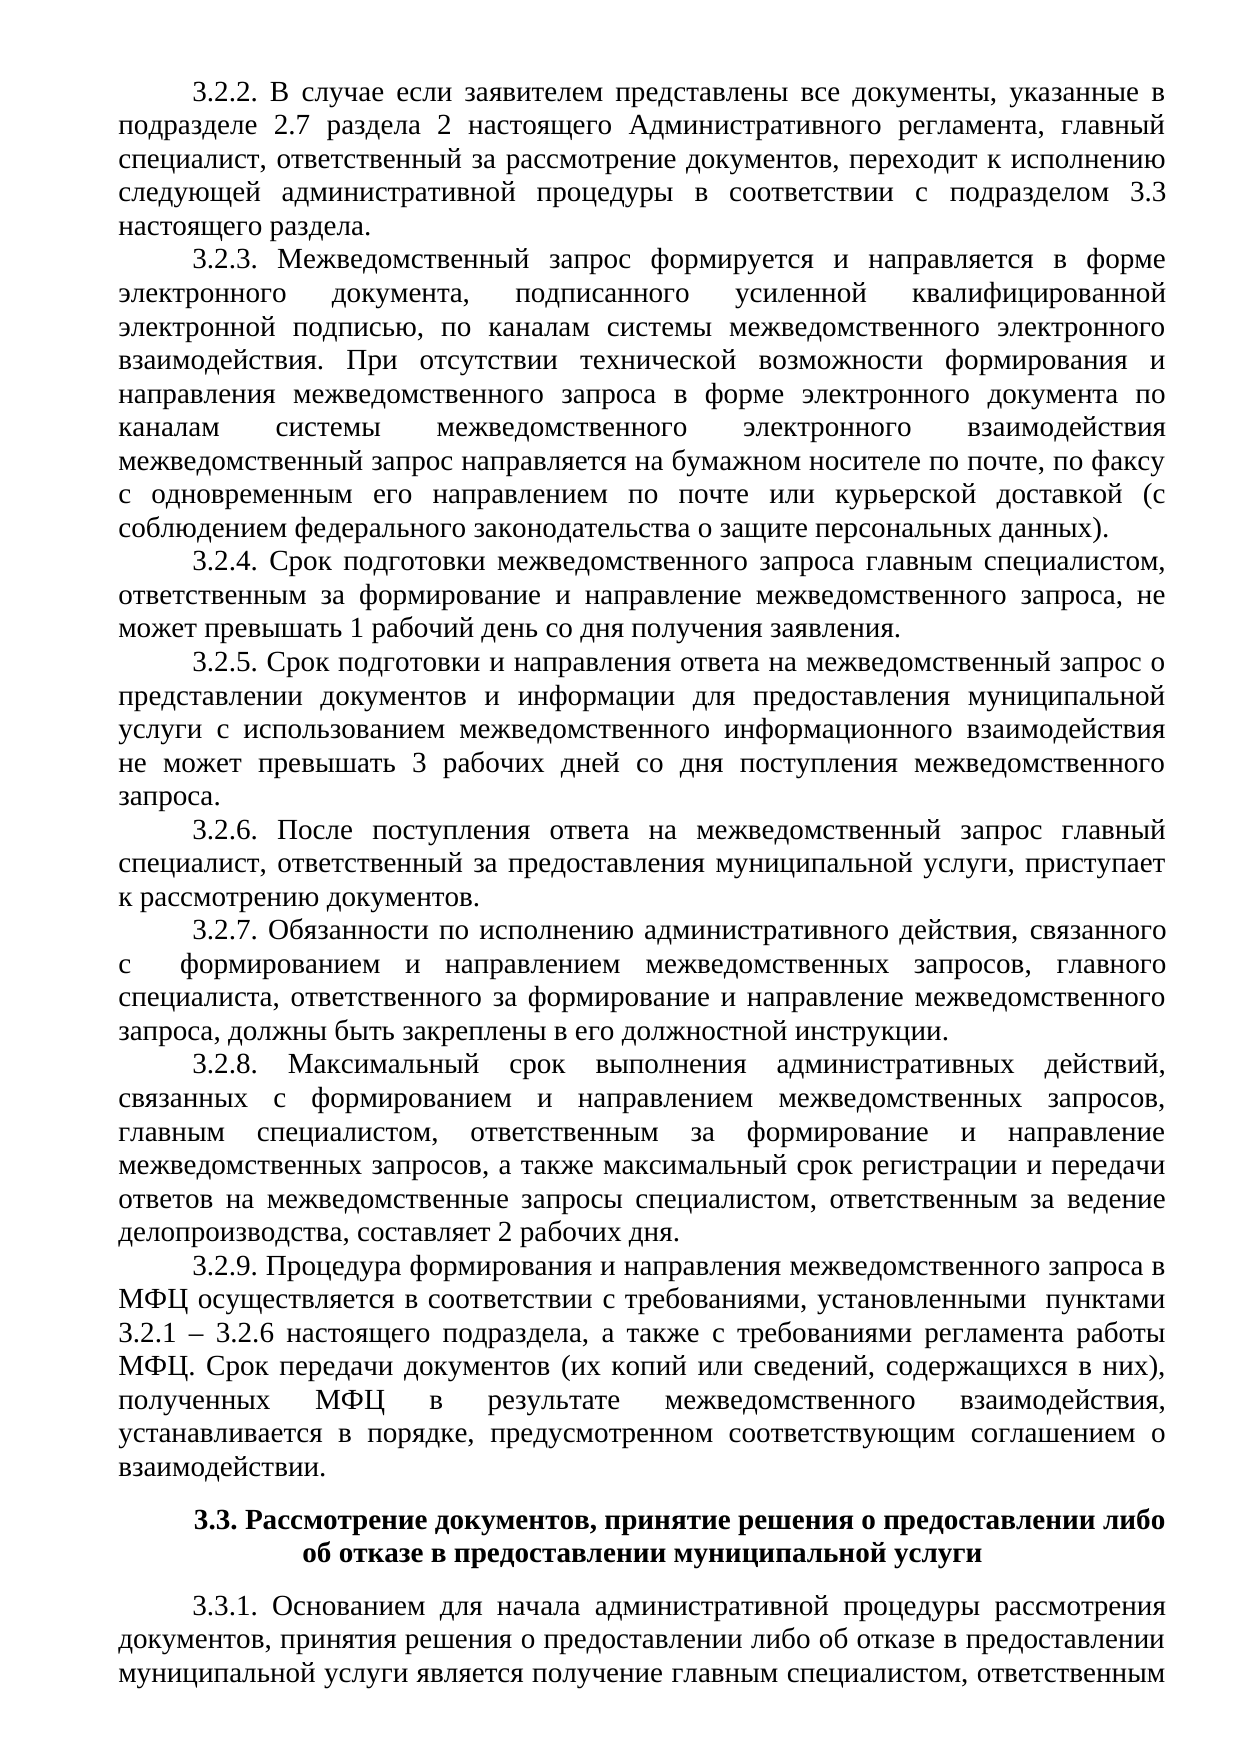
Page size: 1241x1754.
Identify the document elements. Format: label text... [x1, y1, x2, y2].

text 3.2.3. Межведомственный запрос формируется и направляется в форме электронного документа, подписанного усиленной квалифицированной электронной подписью, по каналам системы межведомственного электронного взаимодействия. При отсутствии технической возможности формирования и направления межведомственного запроса в форме электронного документа по каналам системы межведомственного электронного взаимодействия межведомственный запрос направляется на бумажном носителе по почте, по факсу с одновременным его направлением по почте или курьерской доставкой (с соблюдением федерального законодательства о защите персональных данных). [118, 242, 1166, 543]
text 3.2.7. Обязанности по исполнению административного действия, связанного с формированием и направлением межведомственных запросов, главного специалиста, ответственного за формирование и направление межведомственного запроса, должны быть закреплены в его должностной инструкции. [118, 912, 1166, 1047]
text 3.2.5. Срок подготовки и направления ответа на межведомственный запрос о представлении документов и информации для предоставления муниципальной услуги с использованием межведомственного информационного взаимодействия не может превышать 3 рабочих дней со дня поступления межведомственного запроса. [118, 644, 1166, 812]
text 3.2.4. Срок подготовки межведомственного запроса главным специалистом, ответственным за формирование и направление межведомственного запроса, не может превышать 1 рабочий день со дня получения заявления. [118, 543, 1166, 644]
text 3.2.2. В случае если заявителем представлены все документы, указанные в подразделе 2.7 раздела 2 настоящего Административного регламента, главный специалист, ответственный за рассмотрение документов, переходит к исполнению следующей административной процедуры в соответствии с подразделом 3.3 настоящего раздела. [118, 74, 1166, 242]
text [118, 1588, 1166, 1689]
text 3.2.6. После поступления ответа на межведомственный запрос главный специалист, ответственный за предоставления муниципальной услуги, приступает к рассмотрению документов. [118, 812, 1166, 912]
text 3.2.8. Максимальный срок выполнения административных действий, связанных с формированием и направлением межведомственных запросов, главным специалистом, ответственным за формирование и направление межведомственных запросов, а также максимальный срок регистрации и передачи ответов на межведомственные запросы специалистом, ответственным за ведение делопроизводства, составляет 2 рабочих дня. [118, 1047, 1166, 1248]
text 3.2.9. Процедура формирования и направления межведомственного запроса в МФЦ осуществляется в соответствии с требованиями, установленными пунктами 3.2.1 – 3.2.6 настоящего подраздела, а также с требованиями регламента работы МФЦ. Срок передачи документов (их копий или сведений, содержащихся в них), полученных МФЦ в результате межведомственного взаимодействия, устанавливается в порядке, предусмотренном соответствующим соглашением о взаимодействии. [118, 1248, 1166, 1483]
text 3.3. Рассмотрение документов, принятие решения о предоставлении либо об отказе в предоставлении муниципальной услуги [118, 1502, 1166, 1569]
